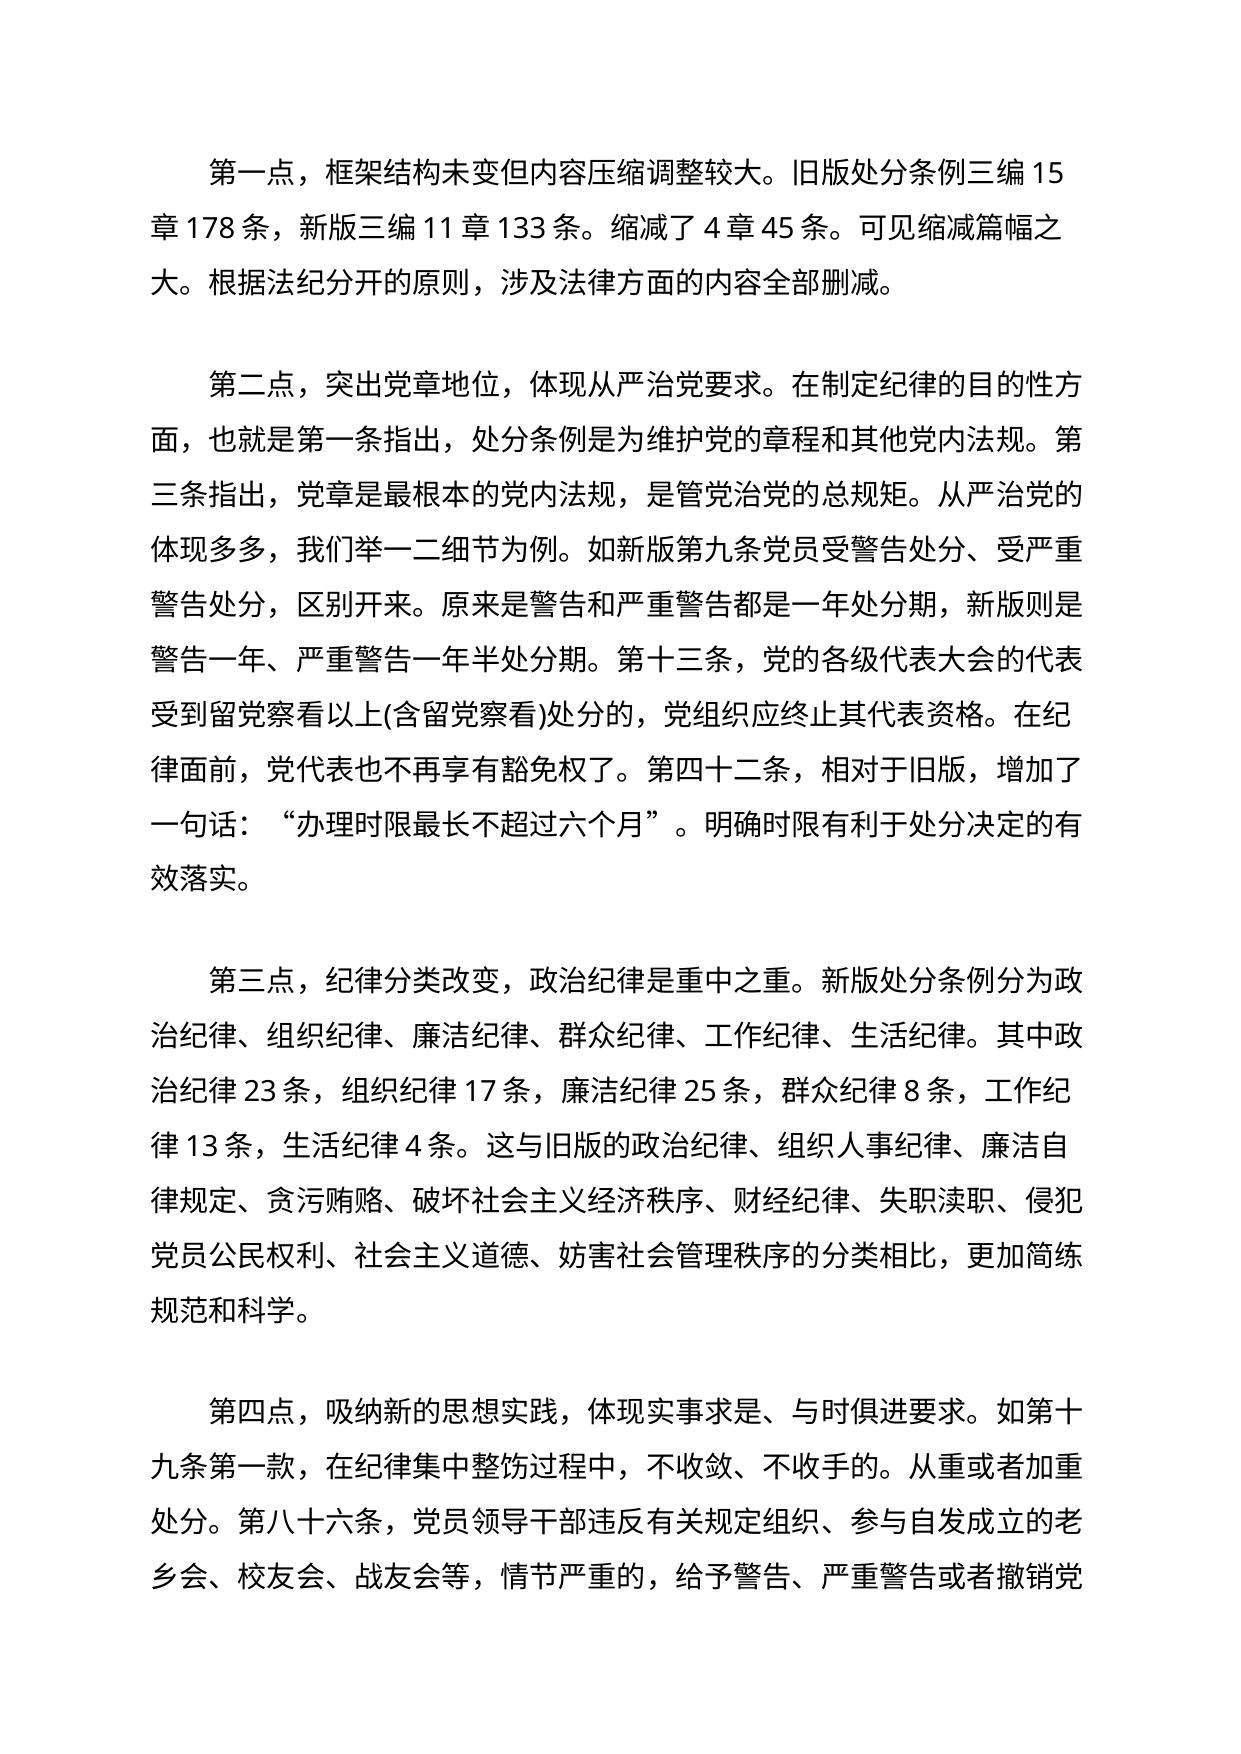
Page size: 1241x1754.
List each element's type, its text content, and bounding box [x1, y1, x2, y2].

text 第一点，框架结构未变但内容压缩调整较大。旧版处分条例三编15章178条，新版三编11章133条。缩减了4章45条。可见缩减篇幅之大。根据法纪分开的原则，涉及法律方面的内容全部删减。 [150, 150, 1090, 302]
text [150, 1389, 1090, 1596]
text 第二点，突出党章地位，体现从严治党要求。在制定纪律的目的性方面，也就是第一条指出，处分条例是为维护党的章程和其他党内法规。第三条指出，党章是最根本的党内法规，是管党治党的总规矩。从严治党的体现多多，我们举一二细节为例。如新版第九条党员受警告处分、受严重警告处分，区别开来。原来是警告和严重警告都是一年处分期，新版则是警告一年、严重警告一年半处分期。第十三条，党的各级代表大会的代表受到留党察看以上(含留党察看)处分的，党组织应终止其代表资格。在纪律面前，党代表也不再享有豁免权了。第四十二条，相对于旧版，增加了一句话：“办理时限最长不超过六个月”。明确时限有利于处分决定的有效落实。 [150, 362, 1090, 898]
text 第三点，纪律分类改变，政治纪律是重中之重。新版处分条例分为政治纪律、组织纪律、廉洁纪律、群众纪律、工作纪律、生活纪律。其中政治纪律23条，组织纪律17条，廉洁纪律25条，群众纪律8条，工作纪律13条，生活纪律4条。这与旧版的政治纪律、组织人事纪律、廉洁自律规定、贪污贿赂、破坏社会主义经济秩序、财经纪律、失职渎职、侵犯党员公民权利、社会主义道德、妨害社会管理秩序的分类相比，更加简练规范和科学。 [150, 958, 1090, 1329]
